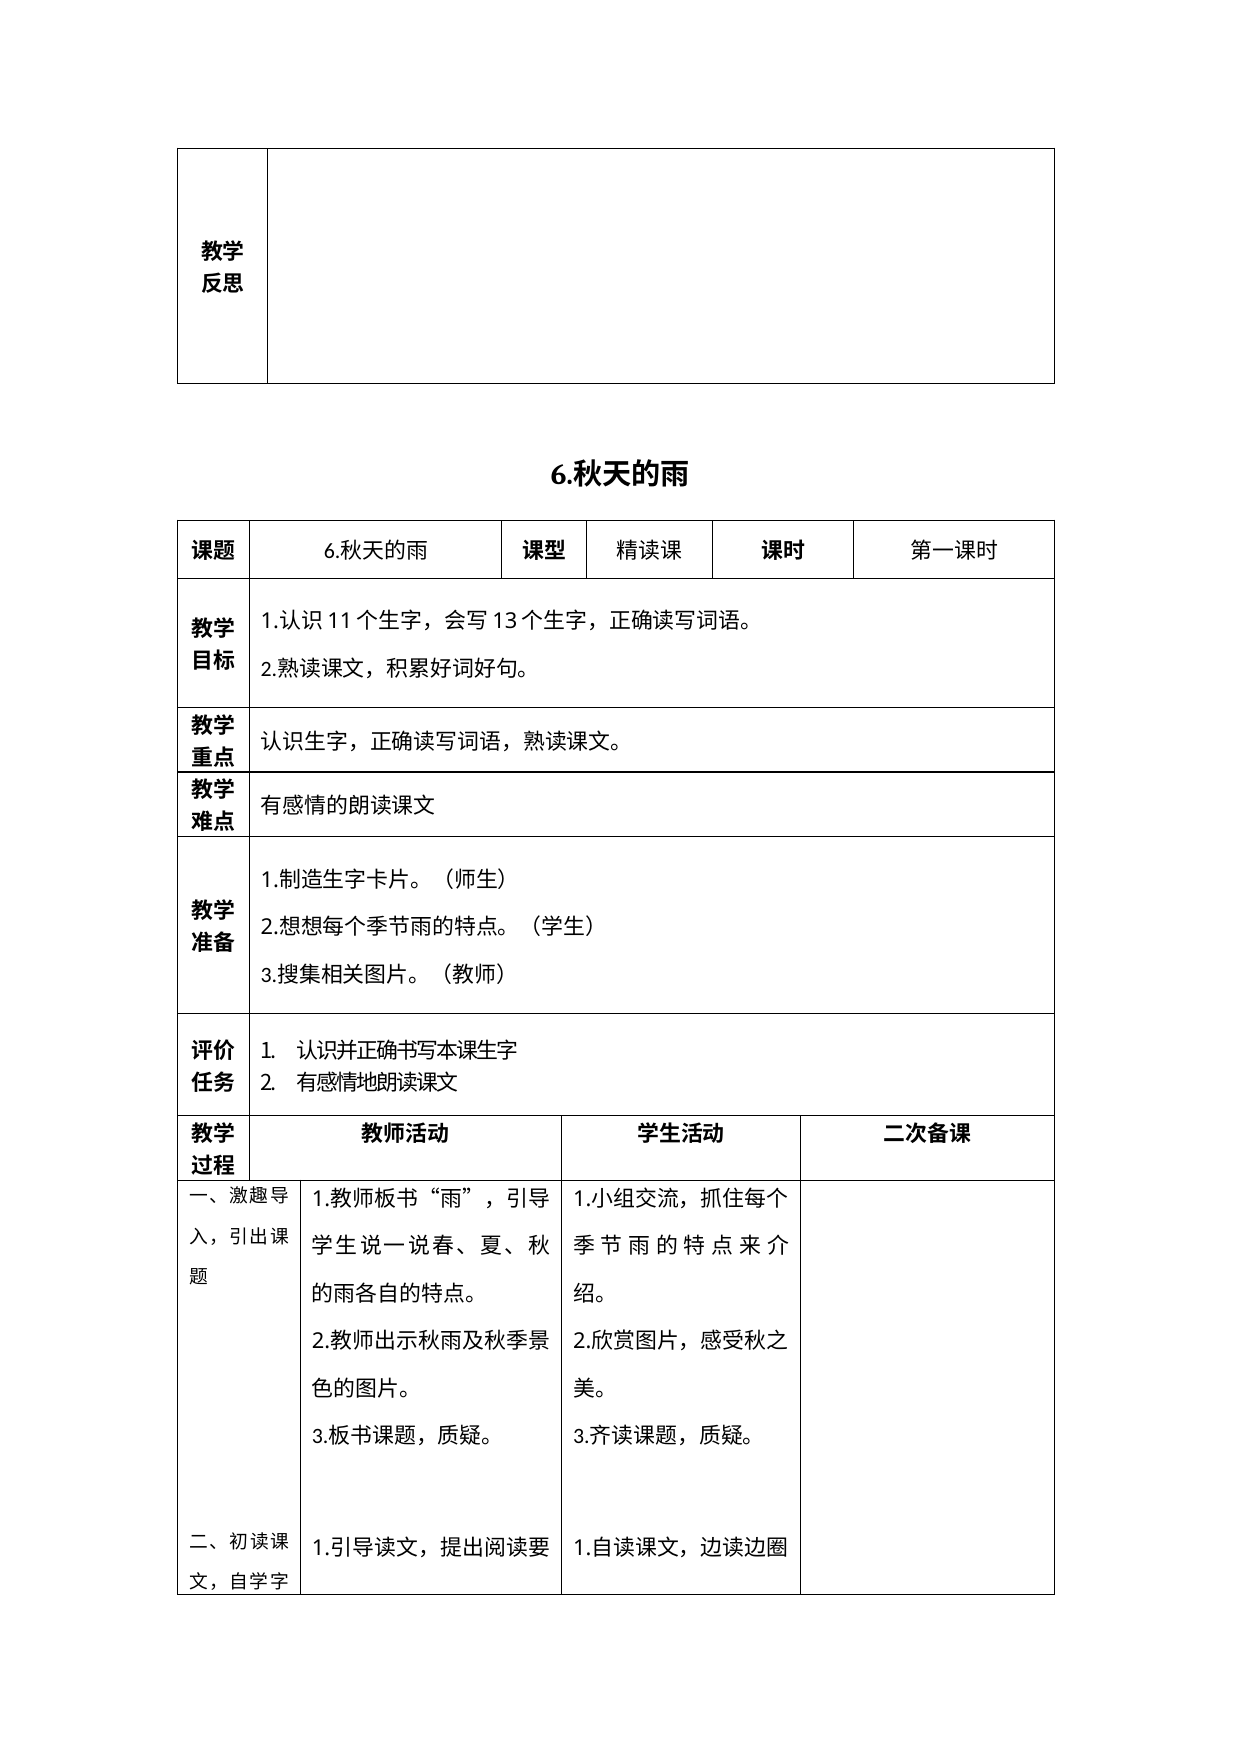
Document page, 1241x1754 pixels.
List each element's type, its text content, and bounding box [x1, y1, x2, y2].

table_cell 教学 反思 [178, 149, 267, 382]
table_cell 学生活动 [562, 1116, 800, 1179]
table_cell 教师活动 [250, 1116, 561, 1179]
table_cell 评价任务 [178, 1014, 249, 1115]
table_cell 认识生字，正确读写词语，熟读课文。 [250, 708, 1054, 771]
table_cell 1.认识11个生字，会写13个生字，正确读写词语。 2.熟读课文，积累好词好句。 [250, 579, 1054, 707]
table_header 6.秋天的雨 [250, 521, 501, 578]
table_cell [268, 149, 1054, 382]
table_cell 有感情的朗读课文 [250, 773, 1054, 836]
table_header 第一课时 [854, 521, 1054, 578]
table_cell 教学过程 [178, 1116, 249, 1179]
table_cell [178, 1181, 300, 1594]
table_header 课型 [502, 521, 586, 578]
table_cell 教学重点 [178, 708, 249, 771]
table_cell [562, 1181, 800, 1594]
table_cell [801, 1181, 1054, 1594]
table_cell 教学准备 [178, 837, 249, 1013]
table_cell 教学难点 [178, 773, 249, 836]
text 6.秋天的雨 [177, 451, 1063, 493]
table_header 精读课 [587, 521, 712, 578]
table_cell 二次备课 [801, 1116, 1054, 1179]
table_cell 教学目标 [178, 579, 249, 707]
table_header 课题 [178, 521, 249, 578]
table_cell 1.制造生字卡片。（师生） 2.想想每个季节雨的特点。（学生） 3.搜集相关图片。（教师） [250, 837, 1054, 1013]
table_header 课时 [713, 521, 853, 578]
table_cell 认识并正确书写本课生字 有感情地朗读课文 [250, 1014, 1054, 1115]
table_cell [301, 1181, 561, 1594]
